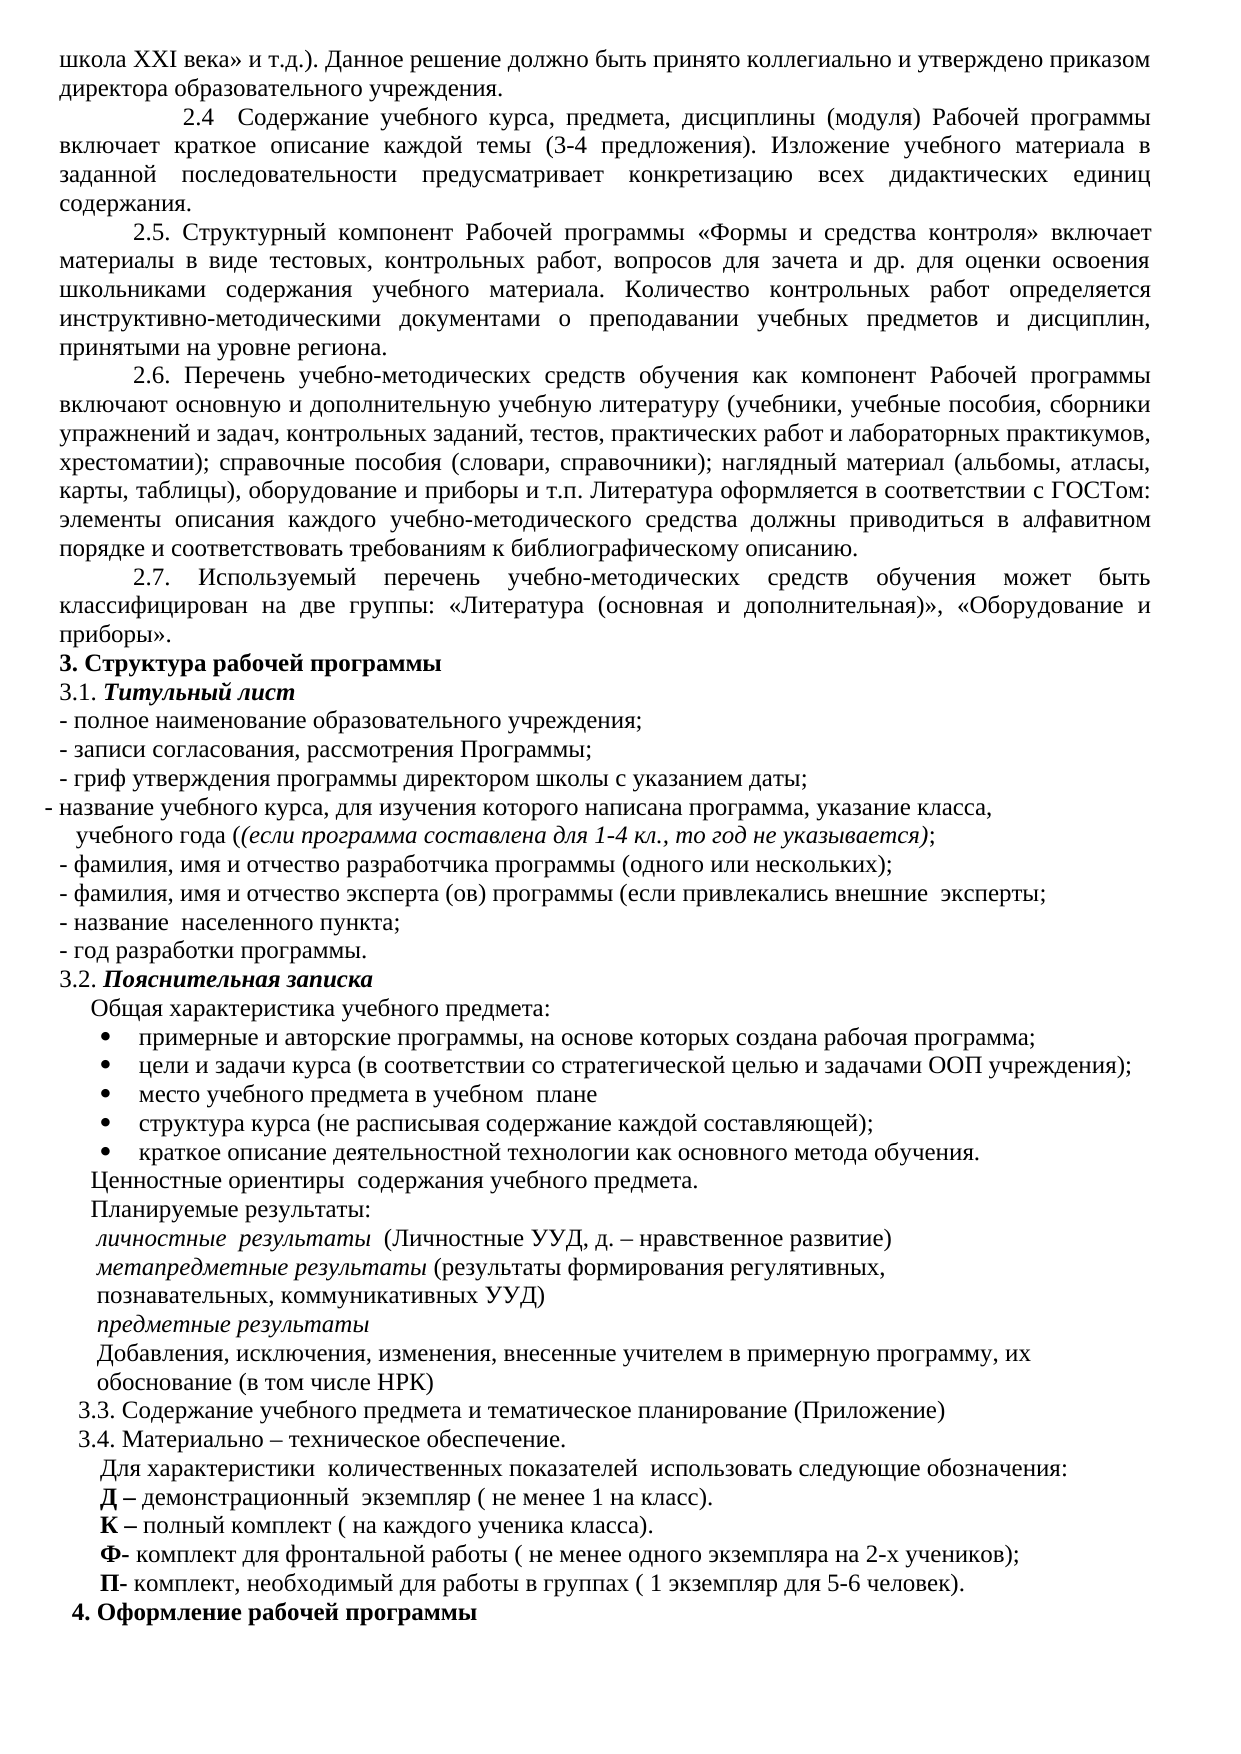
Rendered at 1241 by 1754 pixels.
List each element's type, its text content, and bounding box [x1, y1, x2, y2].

text - название учебного курса, для изучения которого написана программа, указание класса, [44, 792, 1152, 821]
text 2.5. Структурный компонент Рабочей программы «Формы и средства контроля» включает материалы в виде тестовых, контрольных работ, вопросов для зачета и др. для оценки освоения школьниками содержания учебного материала. Количество контрольных работ определяется инструктивно-методическими документами о преподавании учебных предметов и дисциплин, принятыми на уровне региона. [59, 217, 1152, 361]
text - название населенного пункта; [59, 907, 1147, 936]
text учебного года ((если программа составлена для 1-4 кл., то год не указывается); [44, 821, 1152, 849]
text Для характеристики количественных показателей использовать следующие обозначения: [100, 1453, 1152, 1482]
text 2.7. Используемый перечень учебно-методических средств обучения может быть классифицирован на две группы: «Литература (основная и дополнительная)», «Оборудование и приборы». [59, 562, 1152, 648]
list структура курса (не расписывая содержание каждой составляющей); [101, 1108, 1152, 1137]
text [59, 44, 1152, 102]
text 3.2. Пояснительная записка [59, 964, 1152, 993]
list место учебного предмета в учебном плане [101, 1079, 1152, 1108]
text - фамилия, имя и отчество эксперта (ов) программы (если привлекались внешние эксперты; [59, 878, 1152, 907]
text Ценностные ориентиры содержания учебного предмета. [59, 1166, 1152, 1194]
text Добавления, исключения, изменения, внесенные учителем в примерную программу, их [59, 1338, 1152, 1367]
list цели и задачи курса (в соответствии со стратегической целью и задачами ООП учреждения); [101, 1051, 1152, 1079]
text обоснование (в том числе НРК) [59, 1367, 1152, 1396]
text - записи согласования, рассмотрения Программы; [59, 734, 1152, 763]
text - год разработки программы. [59, 936, 1147, 964]
text - гриф утверждения программы директором школы с указанием даты; [59, 763, 1152, 792]
text К – полный комплект ( на каждого ученика класса). [100, 1511, 1152, 1539]
text Общая характеристика учебного предмета: [59, 993, 1152, 1022]
text - фамилия, имя и отчество разработчика программы (одного или нескольких); [59, 849, 1152, 878]
text познавательных, коммуникативных УУД) [59, 1281, 1152, 1309]
list краткое описание деятельностной технологии как основного метода обучения. [101, 1137, 1152, 1166]
text метапредметные результаты (результаты формирования регулятивных, [59, 1252, 1152, 1281]
text личностные результаты (Личностные УУД, д. – нравственное развитие) [59, 1223, 1152, 1252]
list примерные и авторские программы, на основе которых создана рабочая программа; [101, 1022, 1152, 1051]
text 3.1. Титульный лист [59, 677, 1152, 706]
text 3.4. Материально – техническое обеспечение. [59, 1424, 1152, 1453]
text П- комплект, необходимый для работы в группах ( 1 экземпляр для 5-6 человек). [100, 1568, 1152, 1597]
text Планируемые результаты: [59, 1194, 1152, 1223]
text 2.6. Перечень учебно-методических средств обучения как компонент Рабочей программы включают основную и дополнительную учебную литературу (учебники, учебные пособия, сборники упражнений и задач, контрольных заданий, тестов, практических работ и лабораторных практикумов, хрестоматии); справочные пособия (словари, справочники); наглядный материал (альбомы, атласы, карты, таблицы), оборудование и приборы и т.п. Литература оформляется в соответствии с ГОСТом: элементы описания каждого учебно-методического средства должны приводиться в алфавитном порядке и соответствовать требованиям к библиографическому описанию. [59, 361, 1152, 562]
text 3. Структура рабочей программы [59, 648, 1152, 677]
text 2.4 Содержание учебного курса, предмета, дисциплины (модуля) Рабочей программы включает краткое описание каждой темы (3-4 предложения). Изложение учебного материала в заданной последовательности предусматривает конкретизацию всех дидактических единиц содержания. [59, 102, 1152, 217]
text - полное наименование образовательного учреждения; [59, 706, 1152, 734]
text Д – демонстрационный экземпляр ( не менее 1 на класс). [100, 1482, 1152, 1511]
text 3.3. Содержание учебного предмета и тематическое планирование (Приложение) [59, 1396, 1152, 1424]
text 4. Оформление рабочей программы [59, 1597, 1152, 1626]
text Ф- комплект для фронтальной работы ( не менее одного экземпляра на 2-х учеников); [100, 1539, 1152, 1568]
text предметные результаты [59, 1309, 1152, 1338]
